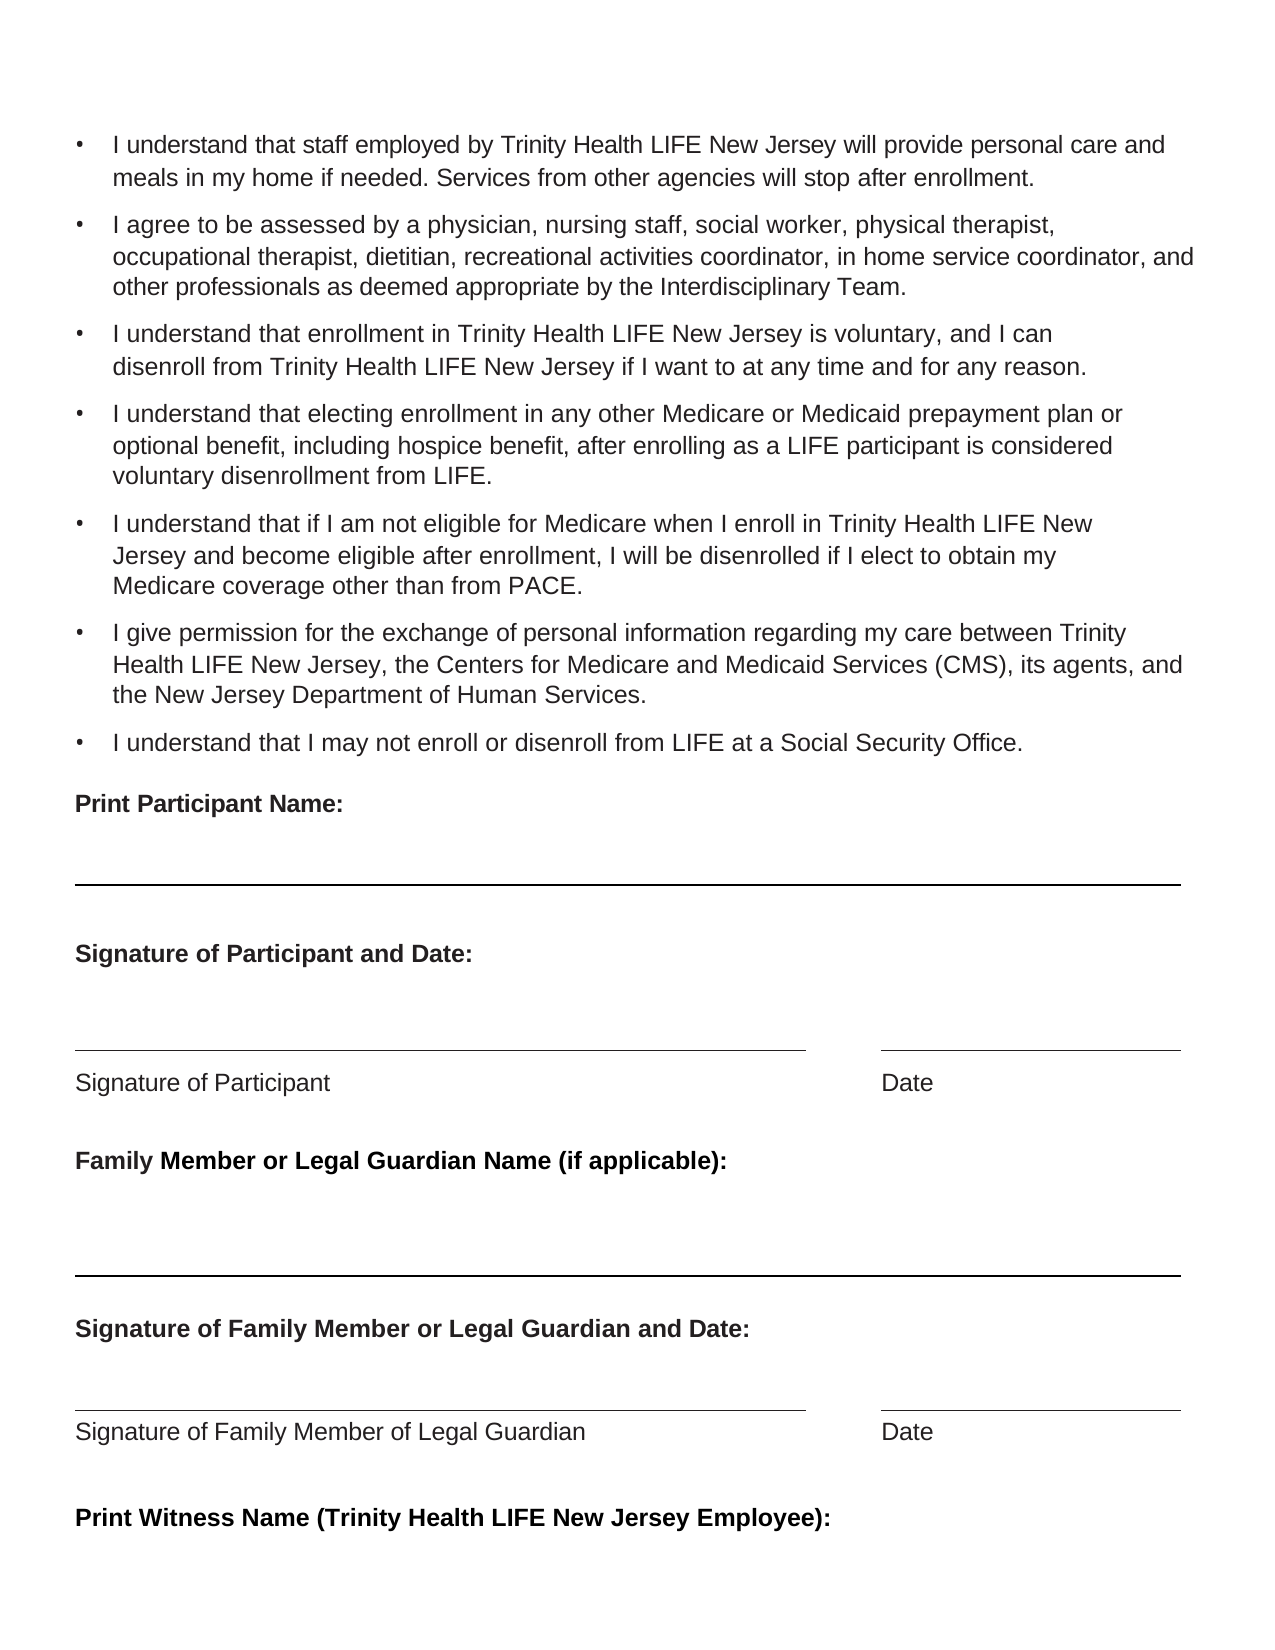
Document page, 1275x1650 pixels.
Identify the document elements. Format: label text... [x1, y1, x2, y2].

subtitle Print Participant Name: [74, 789, 1237, 818]
list I understand that staff employed by Trinity Health LIFE New Jersey will provide personal care and meals in my home if needed. Services from other agencies will stop after enrollment. [75, 127, 1186, 191]
text Print Witness Name (Trinity Health LIFE New Jersey Employee): [75, 1503, 1237, 1531]
subtitle Signature of Family Member of Legal Guardian Date [75, 1416, 1237, 1445]
subtitle Family Member or Legal Guardian Name (if applicable): [75, 1146, 1237, 1175]
list I give permission for the exchange of personal information regarding my care between Trinity Health LIFE New Jersey, the Centers for Medicare and Medicaid Services (CMS), its agents, and the New Jersey Department of Human Services. [75, 615, 1188, 709]
subtitle Signature of Family Member or Legal Guardian and Date: [75, 1314, 1237, 1343]
subtitle Signature of Participant Date [75, 1064, 1237, 1097]
subtitle Signature of Participant and Date: [75, 939, 1237, 968]
list I understand that enrollment in Trinity Health LIFE New Jersey is voluntary, and I can disenroll from Trinity Health LIFE New Jersey if I want to at any time and for any reason. [75, 316, 1102, 380]
list I understand that if I am not eligible for Medicare when I enroll in Trinity Health LIFE New Jersey and become eligible after enrollment, I will be disenrolled if I elect to obtain my Medicare coverage other than from PACE. [75, 505, 1151, 599]
list I understand that I may not enroll or disenroll from LIFE at a Social Security Office. [75, 724, 1237, 758]
list I understand that electing enrollment in any other Medicare or Medicaid prepayment plan or optional benefit, including hospice benefit, after enrolling as a LIFE participant is considered voluntary disenrollment from LIFE. [75, 396, 1151, 490]
list I agree to be assessed by a physician, nursing staff, social worker, physical therapist, occupational therapist, dietitian, recreational activities coordinator, in home service coordinator, and other professionals as deemed appropriate by the Interdisciplinary Team. [75, 207, 1198, 301]
